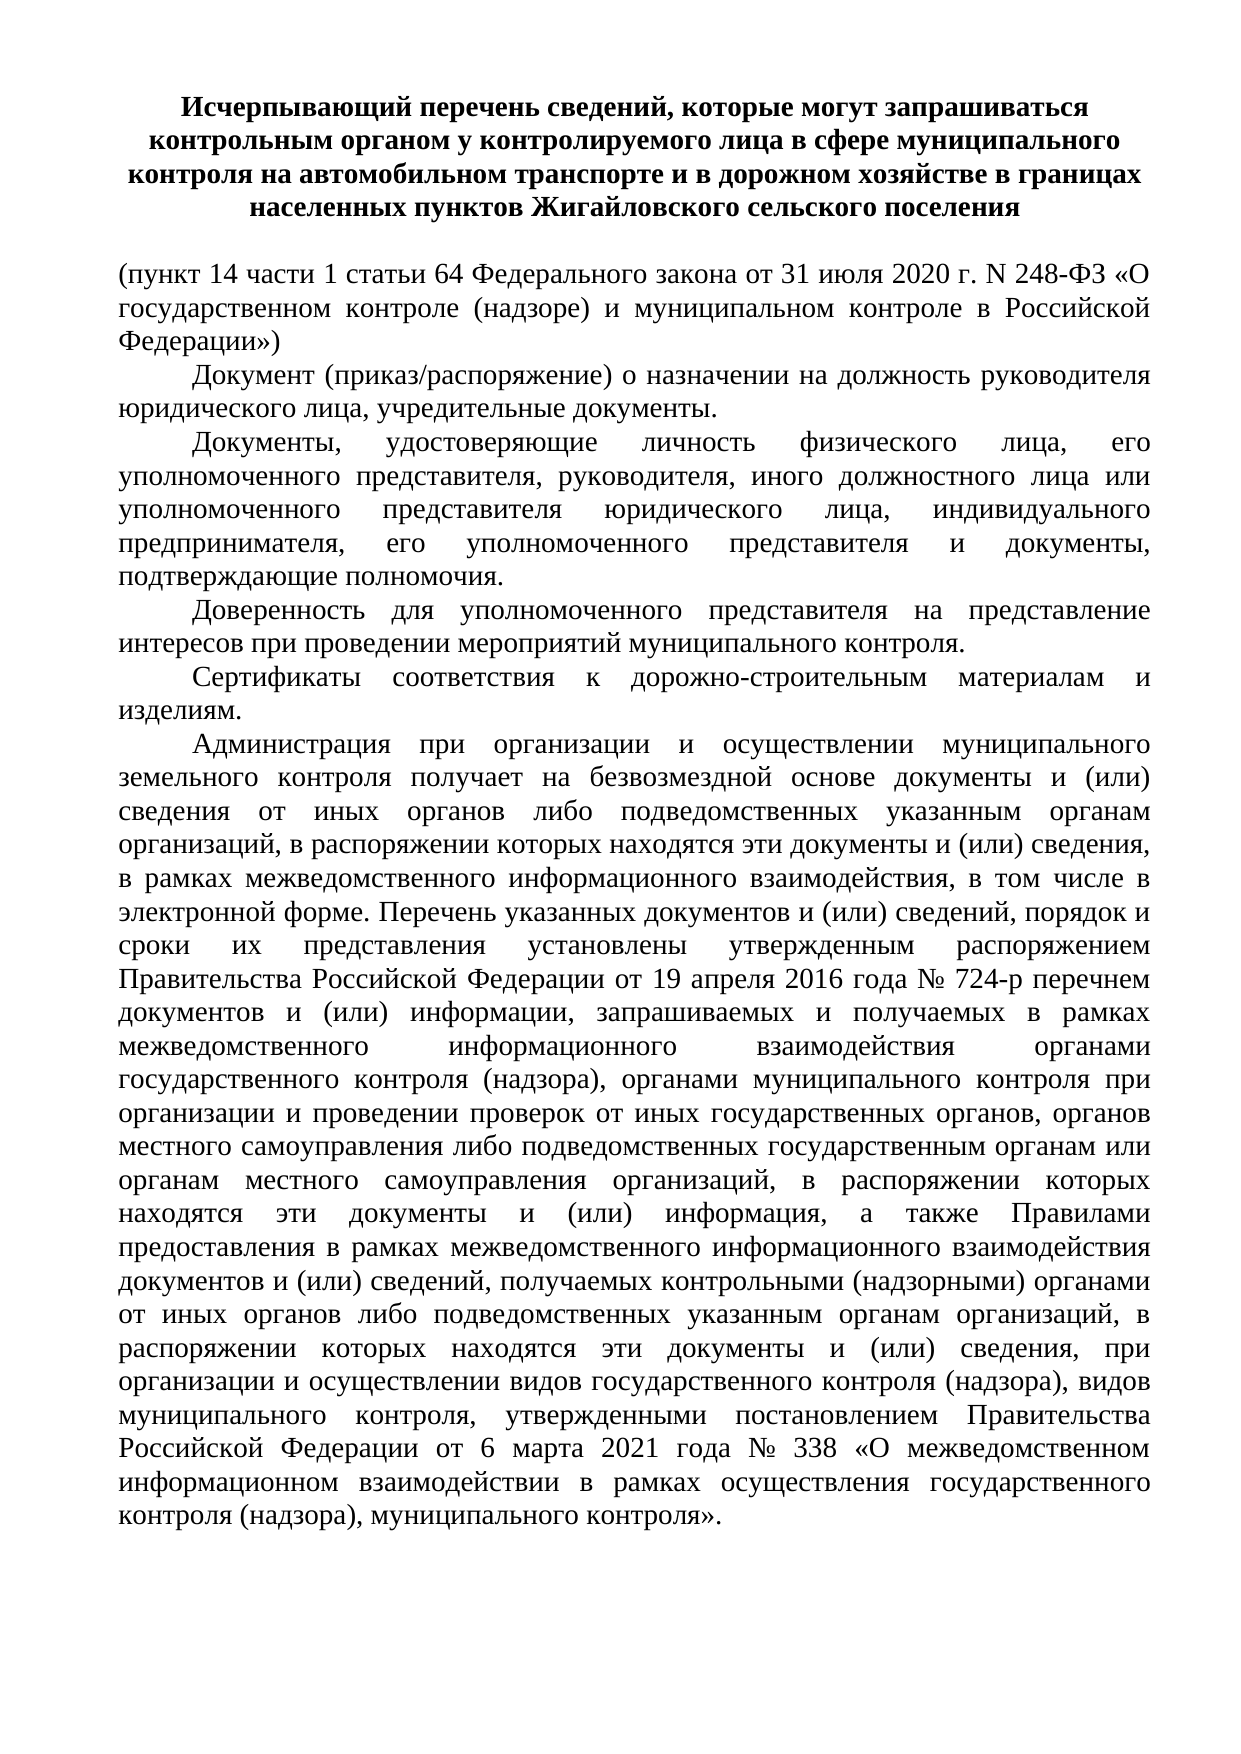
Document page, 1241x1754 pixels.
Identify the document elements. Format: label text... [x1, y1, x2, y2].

text Исчерпывающий перечень сведений, которые могут запрашиваться контрольным органом у контролируемого лица в сфере муниципального контроля на автомобильном транспорте и в дорожном хозяйстве в границах населенных пунктов Жигайловского сельского поселения [118, 89, 1152, 223]
text Документ (приказ/распоряжение) о назначении на должность руководителя юридического лица, учредительные документы. [118, 357, 1152, 424]
text Доверенность для уполномоченного представителя на представление интересов при проведении мероприятий муниципального контроля. [118, 592, 1152, 659]
text Сертификаты соответствия к дорожно-строительным материалам и изделиям. [118, 659, 1152, 726]
text Документы, удостоверяющие личность физического лица, его уполномоченного представителя, руководителя, иного должностного лица или уполномоченного представителя юридического лица, индивидуального предпринимателя, его уполномоченного представителя и документы, подтверждающие полномочия. [118, 424, 1152, 592]
text (пункт 14 части 1 статьи 64 Федерального закона от 31 июля 2020 г. N 248-ФЗ «О государственном контроле (надзоре) и муниципальном контроле в Российской Федерации») [118, 256, 1152, 357]
text Администрация при организации и осуществлении муниципального земельного контроля получает на безвозмездной основе документы и (или) сведения от иных органов либо подведомственных указанным органам организаций, в распоряжении которых находятся эти документы и (или) сведения, в рамках межведомственного информационного взаимодействия, в том числе в электронной форме. Перечень указанных документов и (или) сведений, порядок и сроки их представления установлены утвержденным распоряжением Правительства Российской Федерации от 19 апреля 2016 года № 724-р перечнем документов и (или) информации, запрашиваемых и получаемых в рамках межведомственного информационного взаимодействия органами государственного контроля (надзора), органами муниципального контроля при организации и проведении проверок от иных государственных органов, органов местного самоуправления либо подведомственных государственным органам или органам местного самоуправления организаций, в распоряжении которых находятся эти документы и (или) информация, а также Правилами предоставления в рамках межведомственного информационного взаимодействия документов и (или) сведений, получаемых контрольными (надзорными) органами от иных органов либо подведомственных указанным органам организаций, в распоряжении которых находятся эти документы и (или) сведения, при организации и осуществлении видов государственного контроля (надзора), видов муниципального контроля, утвержденными постановлением Правительства Российской Федерации от 6 марта 2021 года № 338 «О межведомственном информационном взаимодействии в рамках осуществления государственного контроля (надзора), муниципального контроля». [118, 726, 1152, 1531]
